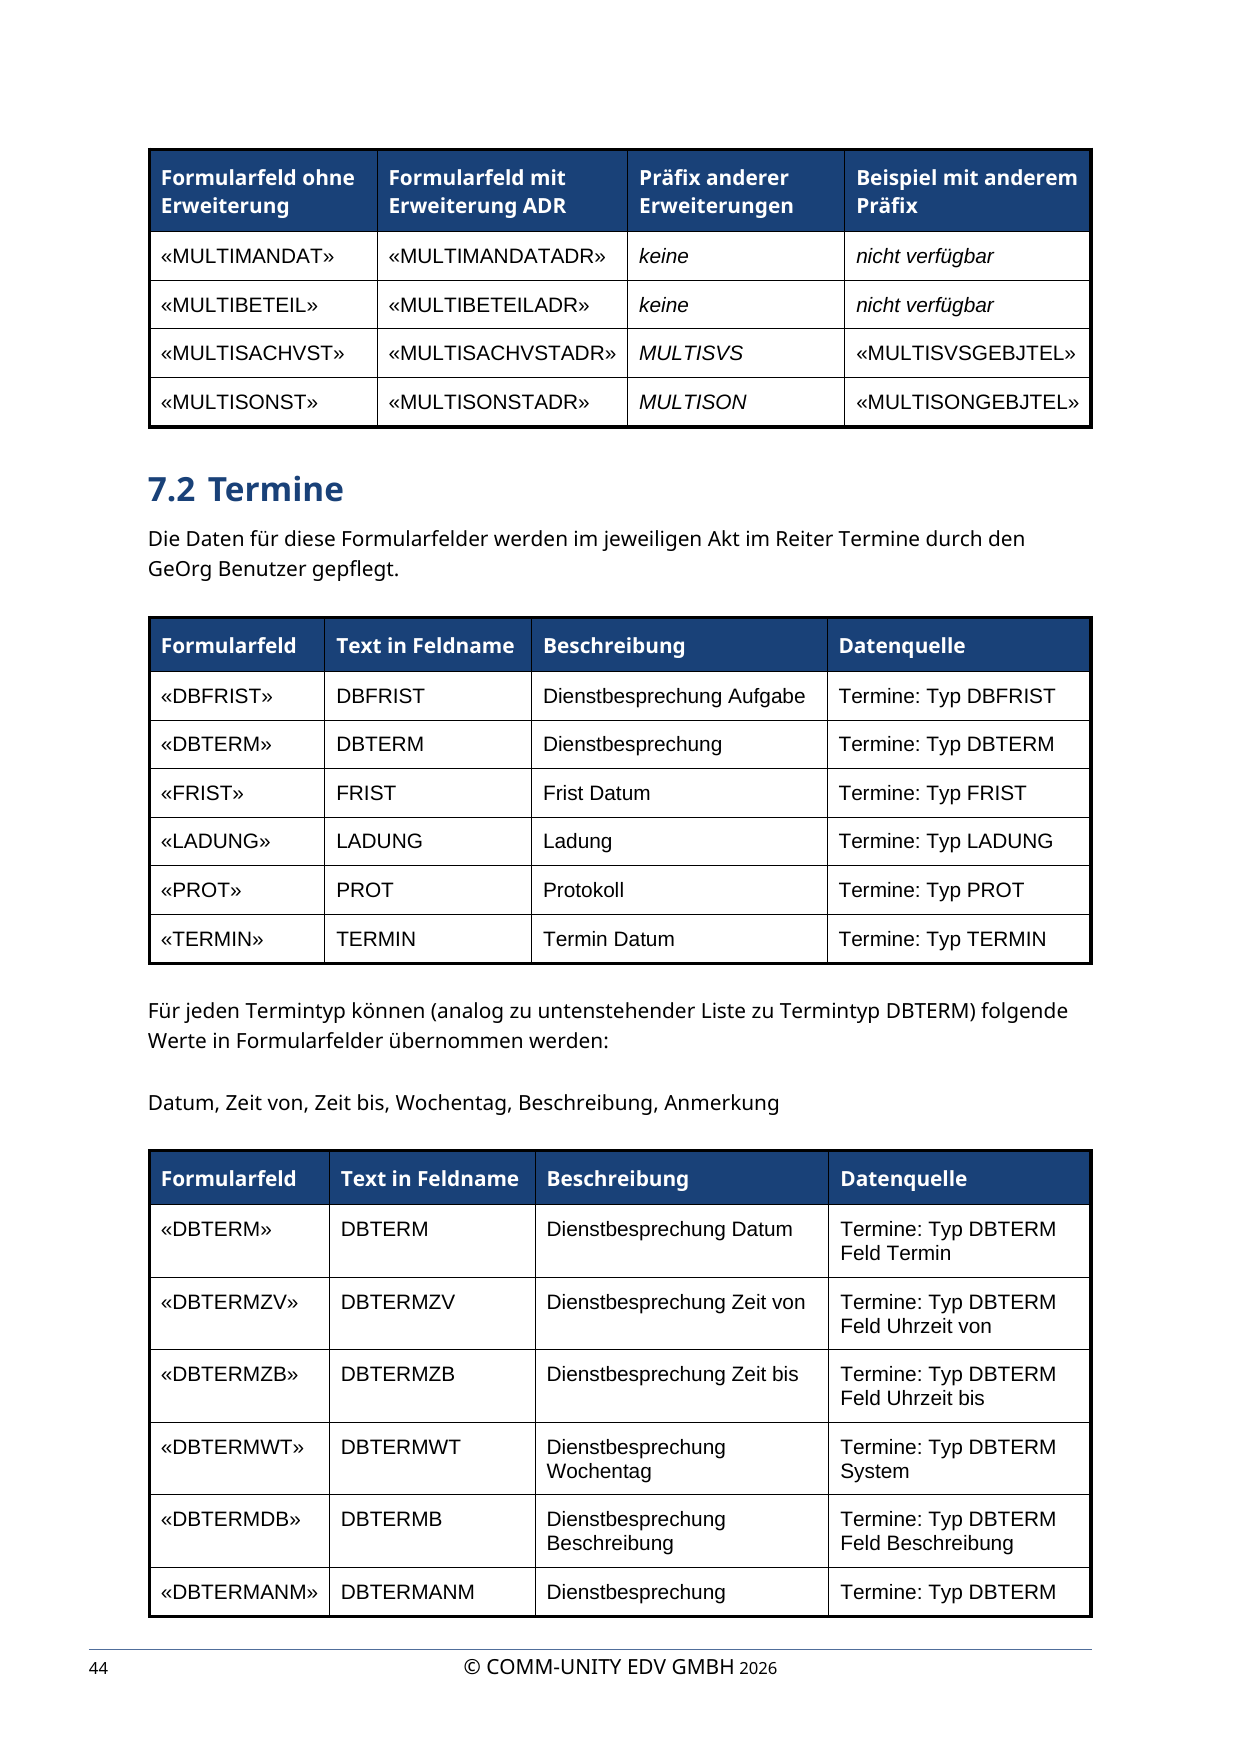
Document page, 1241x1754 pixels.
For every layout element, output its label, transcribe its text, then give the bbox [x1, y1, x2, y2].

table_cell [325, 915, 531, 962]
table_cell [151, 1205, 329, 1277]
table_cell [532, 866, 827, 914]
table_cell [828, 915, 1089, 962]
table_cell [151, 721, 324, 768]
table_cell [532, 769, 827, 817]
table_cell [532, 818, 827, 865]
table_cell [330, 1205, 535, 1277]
text Datum, Zeit von, Zeit bis, Wochentag, Beschreibung, Anmerkung [148, 1088, 1092, 1116]
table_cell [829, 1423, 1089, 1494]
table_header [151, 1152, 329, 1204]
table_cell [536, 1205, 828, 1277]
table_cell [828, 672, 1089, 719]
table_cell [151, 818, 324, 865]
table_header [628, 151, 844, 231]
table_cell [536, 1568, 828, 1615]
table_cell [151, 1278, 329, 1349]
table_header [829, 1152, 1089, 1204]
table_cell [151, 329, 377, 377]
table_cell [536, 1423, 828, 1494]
text Die Daten für diese Formularfelder werden im jeweiligen Akt im Reiter Termine durch den GeOrg Benutzer gepflegt. [148, 524, 1092, 583]
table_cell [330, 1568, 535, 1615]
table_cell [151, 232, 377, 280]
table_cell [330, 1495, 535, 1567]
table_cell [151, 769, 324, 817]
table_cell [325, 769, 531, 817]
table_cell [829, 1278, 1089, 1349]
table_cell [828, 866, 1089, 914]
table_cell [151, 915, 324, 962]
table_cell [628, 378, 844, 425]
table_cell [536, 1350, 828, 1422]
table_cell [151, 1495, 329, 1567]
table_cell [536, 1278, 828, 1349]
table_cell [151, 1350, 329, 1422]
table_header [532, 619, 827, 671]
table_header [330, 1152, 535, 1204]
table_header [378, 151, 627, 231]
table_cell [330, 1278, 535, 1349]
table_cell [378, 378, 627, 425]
text Für jeden Termintyp können (analog zu untenstehender Liste zu Termintyp DBTERM) folgende Werte in Formularfelder übernommen werden: [148, 996, 1092, 1055]
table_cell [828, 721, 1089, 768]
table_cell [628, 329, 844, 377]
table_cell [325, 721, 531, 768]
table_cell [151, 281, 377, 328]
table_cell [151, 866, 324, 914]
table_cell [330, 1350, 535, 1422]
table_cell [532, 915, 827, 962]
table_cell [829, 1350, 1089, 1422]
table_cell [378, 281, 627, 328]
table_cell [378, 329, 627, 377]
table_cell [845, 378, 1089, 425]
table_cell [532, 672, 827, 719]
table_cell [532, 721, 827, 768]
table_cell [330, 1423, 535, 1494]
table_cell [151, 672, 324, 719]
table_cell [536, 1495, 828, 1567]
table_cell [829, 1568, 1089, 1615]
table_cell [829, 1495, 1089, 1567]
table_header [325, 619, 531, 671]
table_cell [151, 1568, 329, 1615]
subtitle Termine [148, 466, 1092, 511]
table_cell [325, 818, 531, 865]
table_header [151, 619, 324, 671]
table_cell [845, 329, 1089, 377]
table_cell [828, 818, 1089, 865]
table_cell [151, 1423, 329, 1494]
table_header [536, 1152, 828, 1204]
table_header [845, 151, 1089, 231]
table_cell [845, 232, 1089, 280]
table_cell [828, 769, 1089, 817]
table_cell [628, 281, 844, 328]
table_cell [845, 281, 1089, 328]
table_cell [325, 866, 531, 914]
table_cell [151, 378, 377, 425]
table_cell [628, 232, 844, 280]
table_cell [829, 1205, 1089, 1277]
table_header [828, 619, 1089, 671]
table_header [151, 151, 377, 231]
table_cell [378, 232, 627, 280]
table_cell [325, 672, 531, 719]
